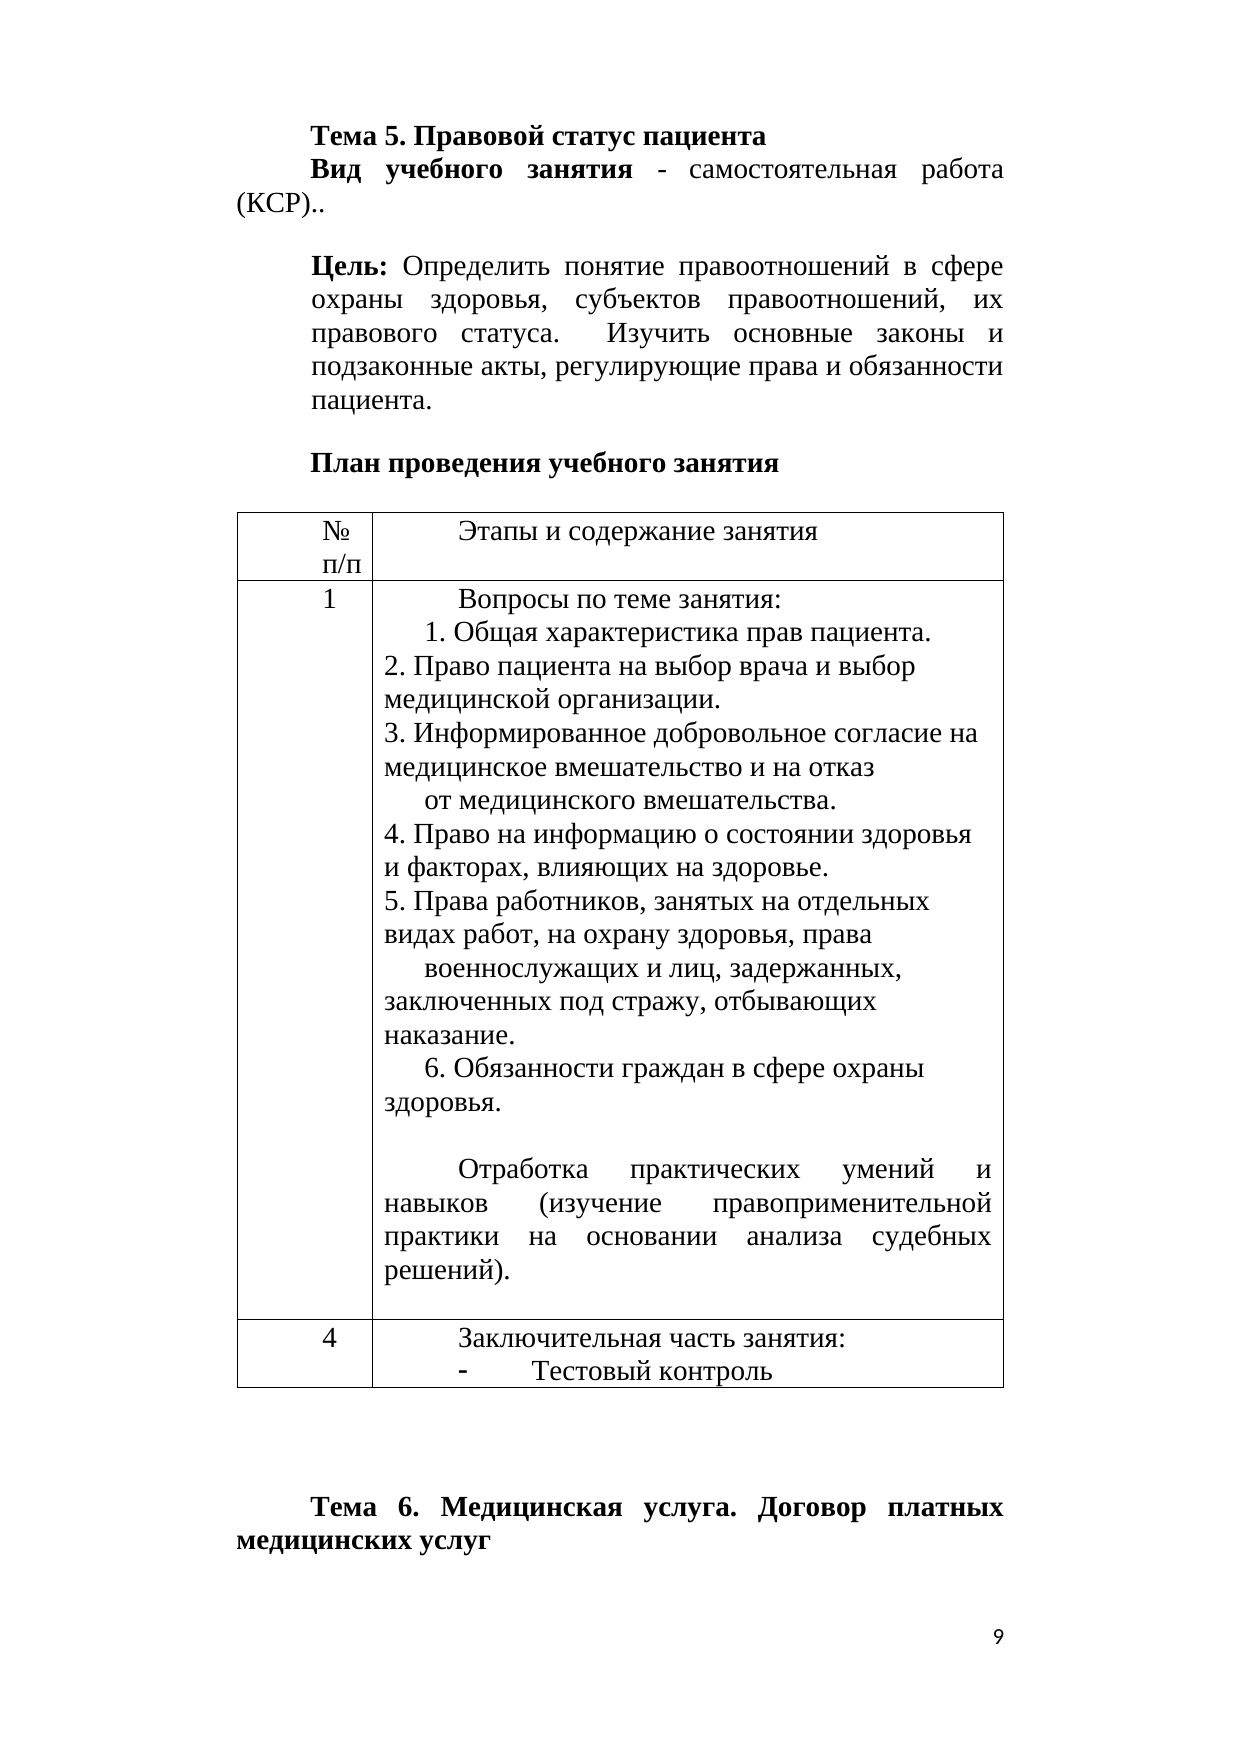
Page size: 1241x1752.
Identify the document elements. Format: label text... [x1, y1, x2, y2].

table_cell 1 [238, 581, 372, 1319]
table_header Этапы и содержание занятия [373, 513, 1003, 580]
text Тема 5. Правовой статус пациента [236, 118, 1004, 152]
table_cell Заключительная часть занятия: Тестовый контроль [373, 1320, 1003, 1387]
text Цель: Определить понятие правоотношений в сфере охраны здоровья, субъектов правоотношений, их правового статуса. Изучить основные законы и подзаконные акты, регулирующие права и обязанности пациента. [311, 248, 1004, 416]
table_cell Вопросы по теме занятия: 1. Общая характеристика прав пациента. 2. Право пациента на выбор врача и выбор медицинской организации. 3. Информированное добровольное согласие на медицинское вмешательство и на отказ от медицинского вмешательства. 4. Право на информацию о состоянии здоровья и факторах, влияющих на здоровье. 5. Права работников, занятых на отдельных видах работ, на охрану здоровья, права военнослужащих и лиц, задержанных, заключенных под стражу, отбывающих наказание. 6. Обязанности граждан в сфере охраны здоровья. Отработка практических умений и навыков (изучение правоприменительной практики на основании анализа судебных решений). [373, 581, 1003, 1319]
text Вид учебного занятия - самостоятельная работа (КСР).. [236, 152, 1004, 219]
text Тема 6. Медицинская услуга. Договор платных медицинских услуг [236, 1489, 1004, 1556]
table_header № п/п [238, 513, 372, 580]
table_cell 4 [238, 1320, 372, 1387]
text План проведения учебного занятия [236, 445, 1004, 478]
